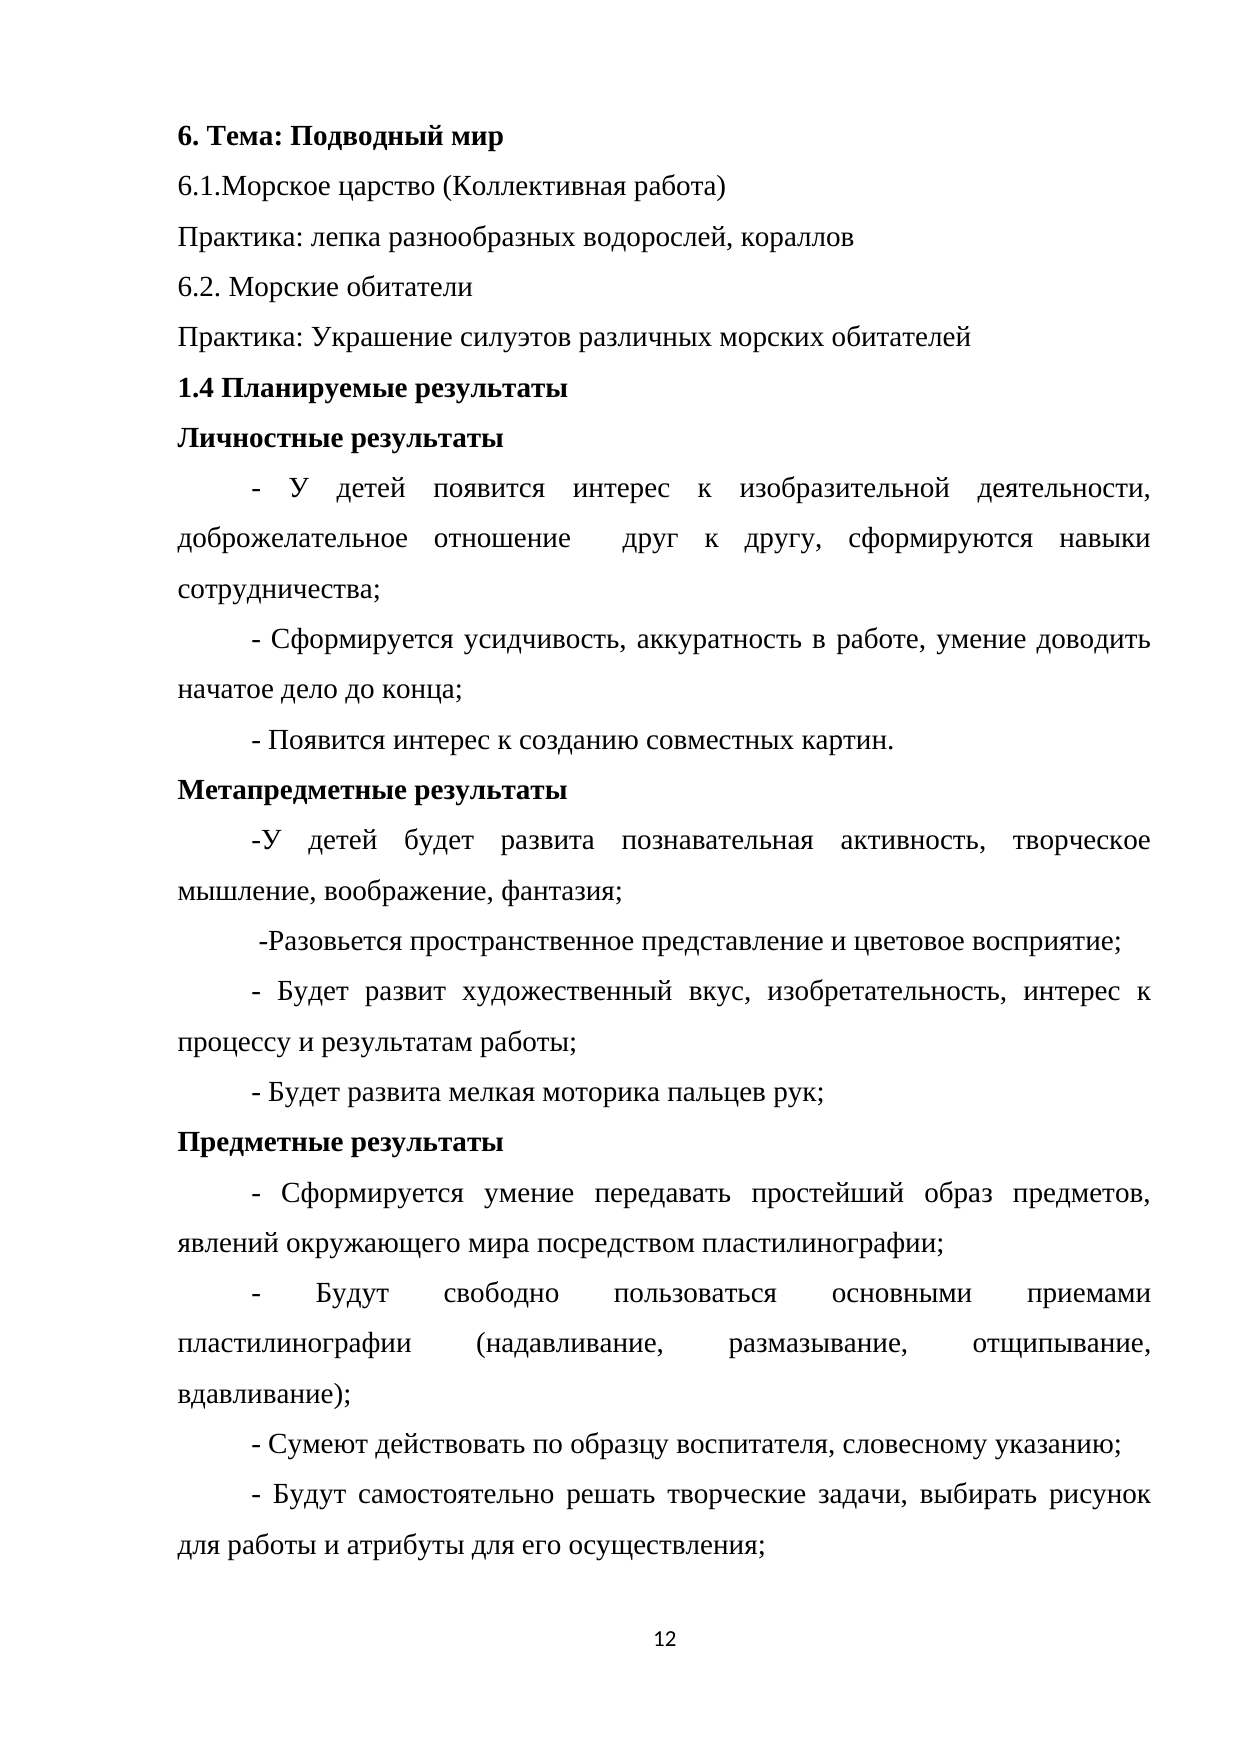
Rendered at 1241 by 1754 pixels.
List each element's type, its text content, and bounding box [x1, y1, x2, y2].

text 6.1.Морское царство (Коллективная работа) [177, 168, 1152, 202]
text - Сформируется умение передавать простейший образ предметов, явлений окружающего мира посредством пластилинографии; [177, 1175, 1152, 1258]
text 6. Тема: Подводный мир [177, 118, 1152, 152]
text -Разовьется пространственное представление и цветовое восприятие; [177, 923, 1152, 957]
text - Сумеют действовать по образцу воспитателя, словесному указанию; [177, 1426, 1152, 1460]
text Личностные результаты [177, 420, 1152, 453]
list - У детей появится интерес к изобразительной деятельности, доброжелательное отношение друг к другу, сформируются навыки сотрудничества; [177, 470, 1152, 604]
text 1.4 Планируемые результаты [177, 370, 1152, 403]
text - Будут самостоятельно решать творческие задачи, выбирать рисунок для работы и атрибуты для его осуществления; [177, 1477, 1152, 1560]
text Практика: Украшение силуэтов различных морских обитателей [177, 319, 1152, 353]
text Метапредметные результаты [177, 772, 1152, 806]
text - Будет развита мелкая моторика пальцев рук; [177, 1074, 1152, 1108]
text Практика: лепка разнообразных водорослей, кораллов [177, 219, 1152, 252]
text - Появится интерес к созданию совместных картин. [177, 722, 1152, 755]
text - Сформируется усидчивость, аккуратность в работе, умение доводить начатое дело до конца; [177, 621, 1152, 705]
text 6.2. Морские обитатели [177, 269, 1152, 303]
text - Будут свободно пользоваться основными приемами пластилинографии (надавливание, размазывание, отщипывание, вдавливание); [177, 1275, 1152, 1409]
text -У детей будет развита познавательная активность, творческое мышление, воображение, фантазия; [177, 822, 1152, 906]
text - Будет развит художественный вкус, изобретательность, интерес к процессу и результатам работы; [177, 973, 1152, 1057]
text Предметные результаты [177, 1124, 1152, 1158]
